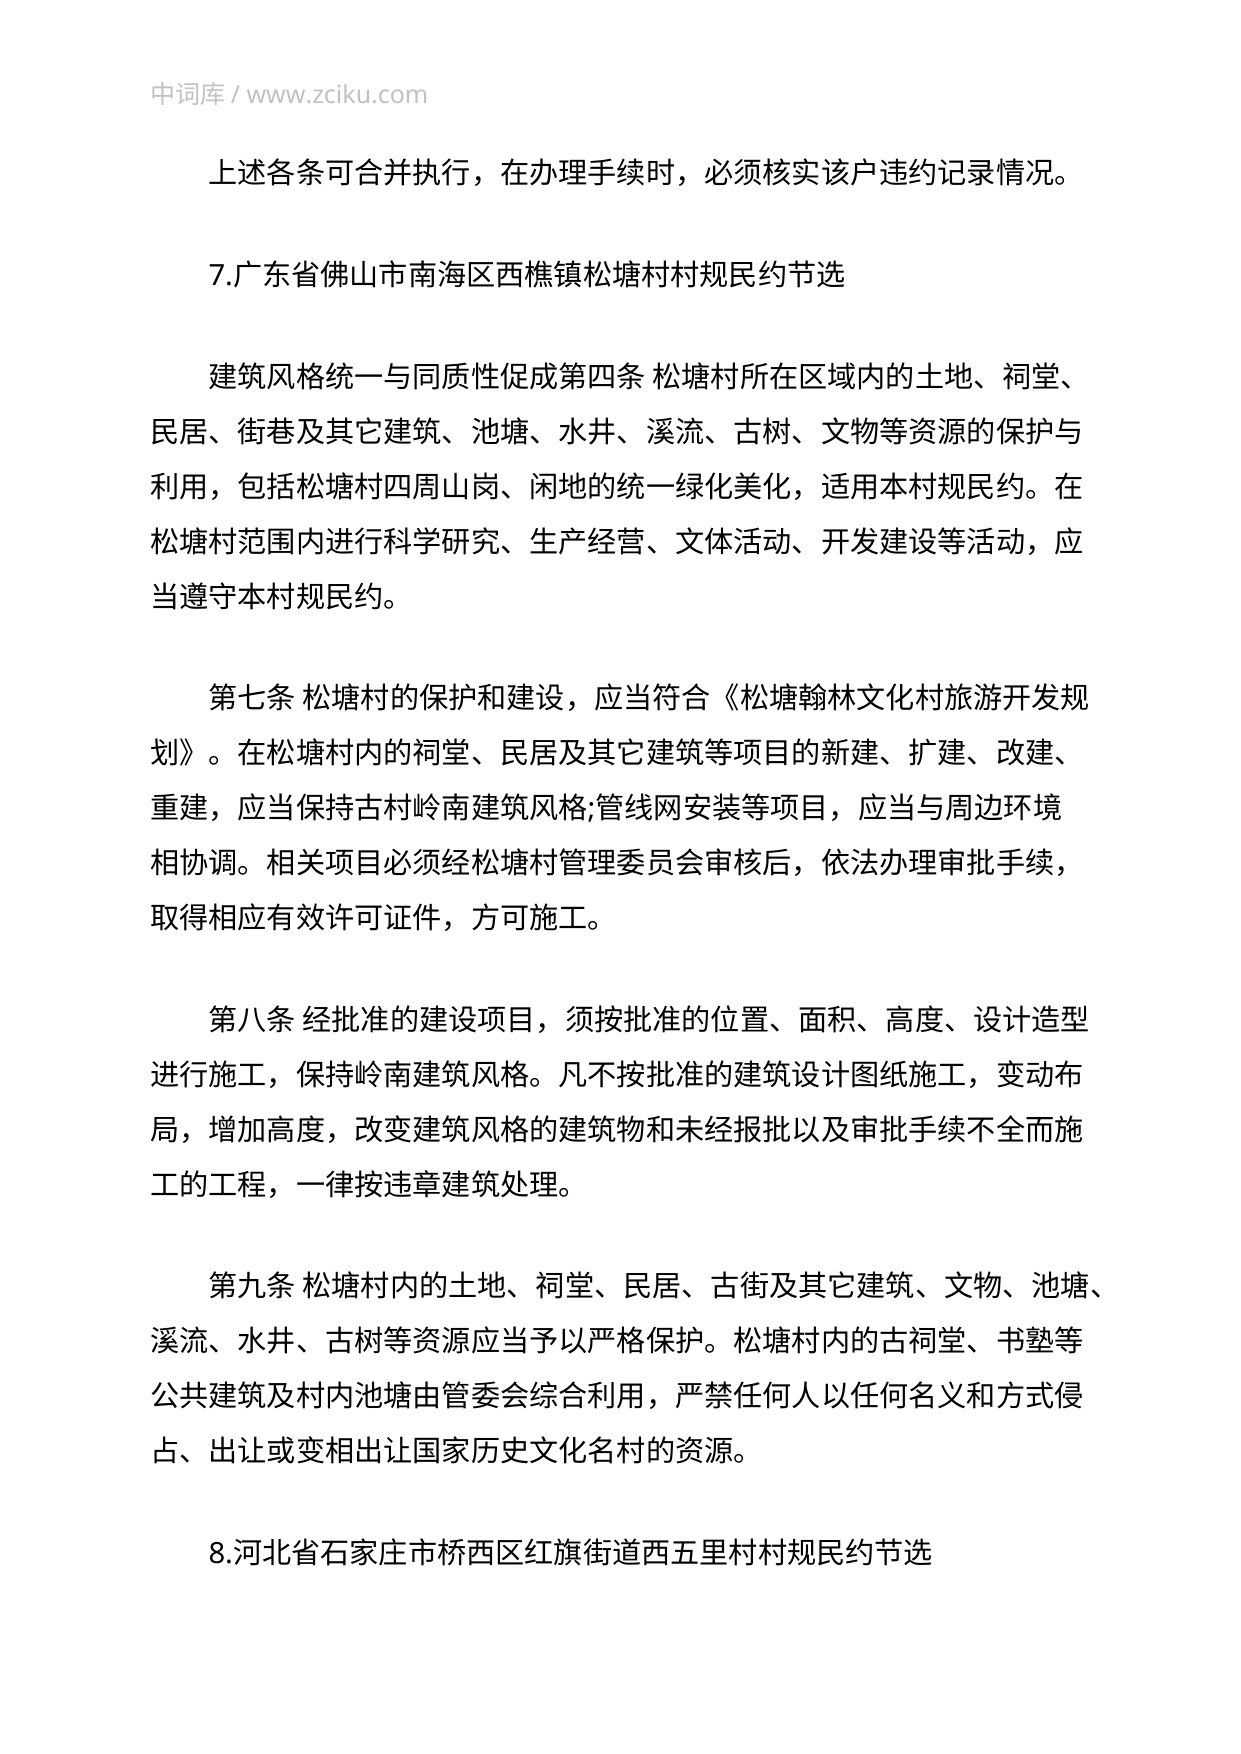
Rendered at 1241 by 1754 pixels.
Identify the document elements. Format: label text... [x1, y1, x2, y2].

text 第八条 经批准的建设项目，须按批准的位置、面积、高度、设计造型进行施工，保持岭南建筑风格。凡不按批准的建筑设计图纸施工，变动布局，增加高度，改变建筑风格的建筑物和未经报批以及审批手续不全而施工的工程，一律按违章建筑处理。 [150, 997, 1090, 1203]
text 第九条 松塘村内的土地、祠堂、民居、古街及其它建筑、文物、池塘、溪流、水井、古树等资源应当予以严格保护。松塘村内的古祠堂、书塾等公共建筑及村内池塘由管委会综合利用，严禁任何人以任何名义和方式侵占、出让或变相出让国家历史文化名村的资源。 [150, 1263, 1090, 1470]
text 建筑风格统一与同质性促成第四条 松塘村所在区域内的土地、祠堂、民居、街巷及其它建筑、池塘、水井、溪流、古树、文物等资源的保护与利用，包括松塘村四周山岗、闲地的统一绿化美化，适用本村规民约。在松塘村范围内进行科学研究、生产经营、文体活动、开发建设等活动，应当遵守本村规民约。 [150, 354, 1090, 616]
text 7.广东省佛山市南海区西樵镇松塘村村规民约节选 [150, 252, 1090, 294]
text 8.河北省石家庄市桥西区红旗街道西五里村村规民约节选 [150, 1529, 1090, 1572]
text 上述各条可合并执行，在办理手续时，必须核实该户违约记录情况。 [150, 150, 1090, 192]
text 第七条 松塘村的保护和建设，应当符合《松塘翰林文化村旅游开发规划》。在松塘村内的祠堂、民居及其它建筑等项目的新建、扩建、改建、重建，应当保持古村岭南建筑风格;管线网安装等项目，应当与周边环境相协调。相关项目必须经松塘村管理委员会审核后，依法办理审批手续，取得相应有效许可证件，方可施工。 [150, 675, 1090, 937]
